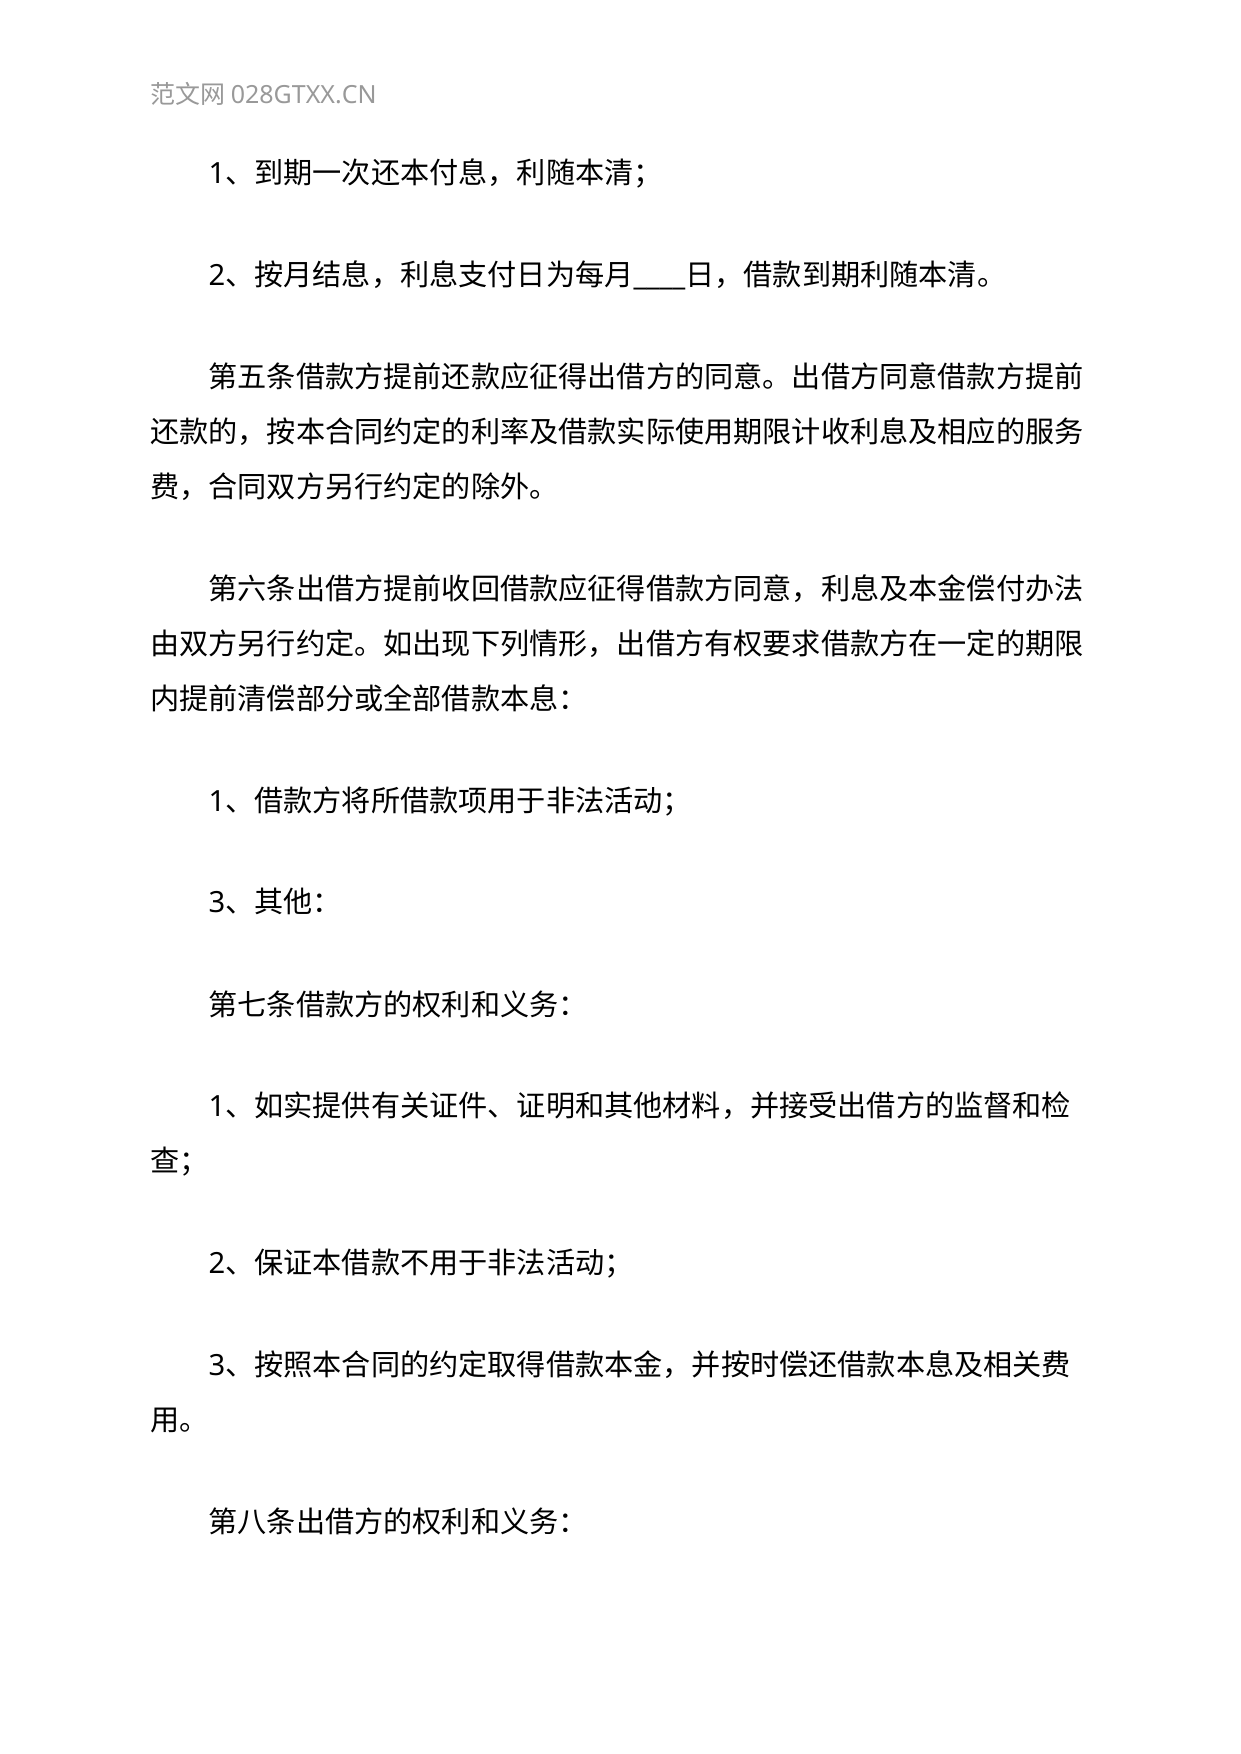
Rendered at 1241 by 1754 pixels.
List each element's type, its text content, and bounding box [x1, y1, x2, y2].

text 2、保证本借款不用于非法活动； [150, 1239, 1090, 1282]
text 第七条借款方的权利和义务： [150, 981, 1090, 1023]
text 第八条出借方的权利和义务： [150, 1498, 1090, 1541]
text 1、如实提供有关证件、证明和其他材料，并接受出借方的监督和检查； [150, 1083, 1090, 1180]
text 3、其他： [150, 879, 1090, 921]
text 1、借款方将所借款项用于非法活动； [150, 777, 1090, 819]
text 第六条出借方提前收回借款应征得借款方同意，利息及本金偿付办法由双方另行约定。如出现下列情形，出借方有权要求借款方在一定的期限内提前清偿部分或全部借款本息： [150, 566, 1090, 718]
text 1、到期一次还本付息，利随本清； [150, 150, 1090, 192]
text 2、按月结息，利息支付日为每月____日，借款到期利随本清。 [150, 252, 1090, 294]
text 第五条借款方提前还款应征得出借方的同意。出借方同意借款方提前还款的，按本合同约定的利率及借款实际使用期限计收利息及相应的服务费，合同双方另行约定的除外。 [150, 354, 1090, 506]
text 3、按照本合同的约定取得借款本金，并按时偿还借款本息及相关费用。 [150, 1342, 1090, 1439]
